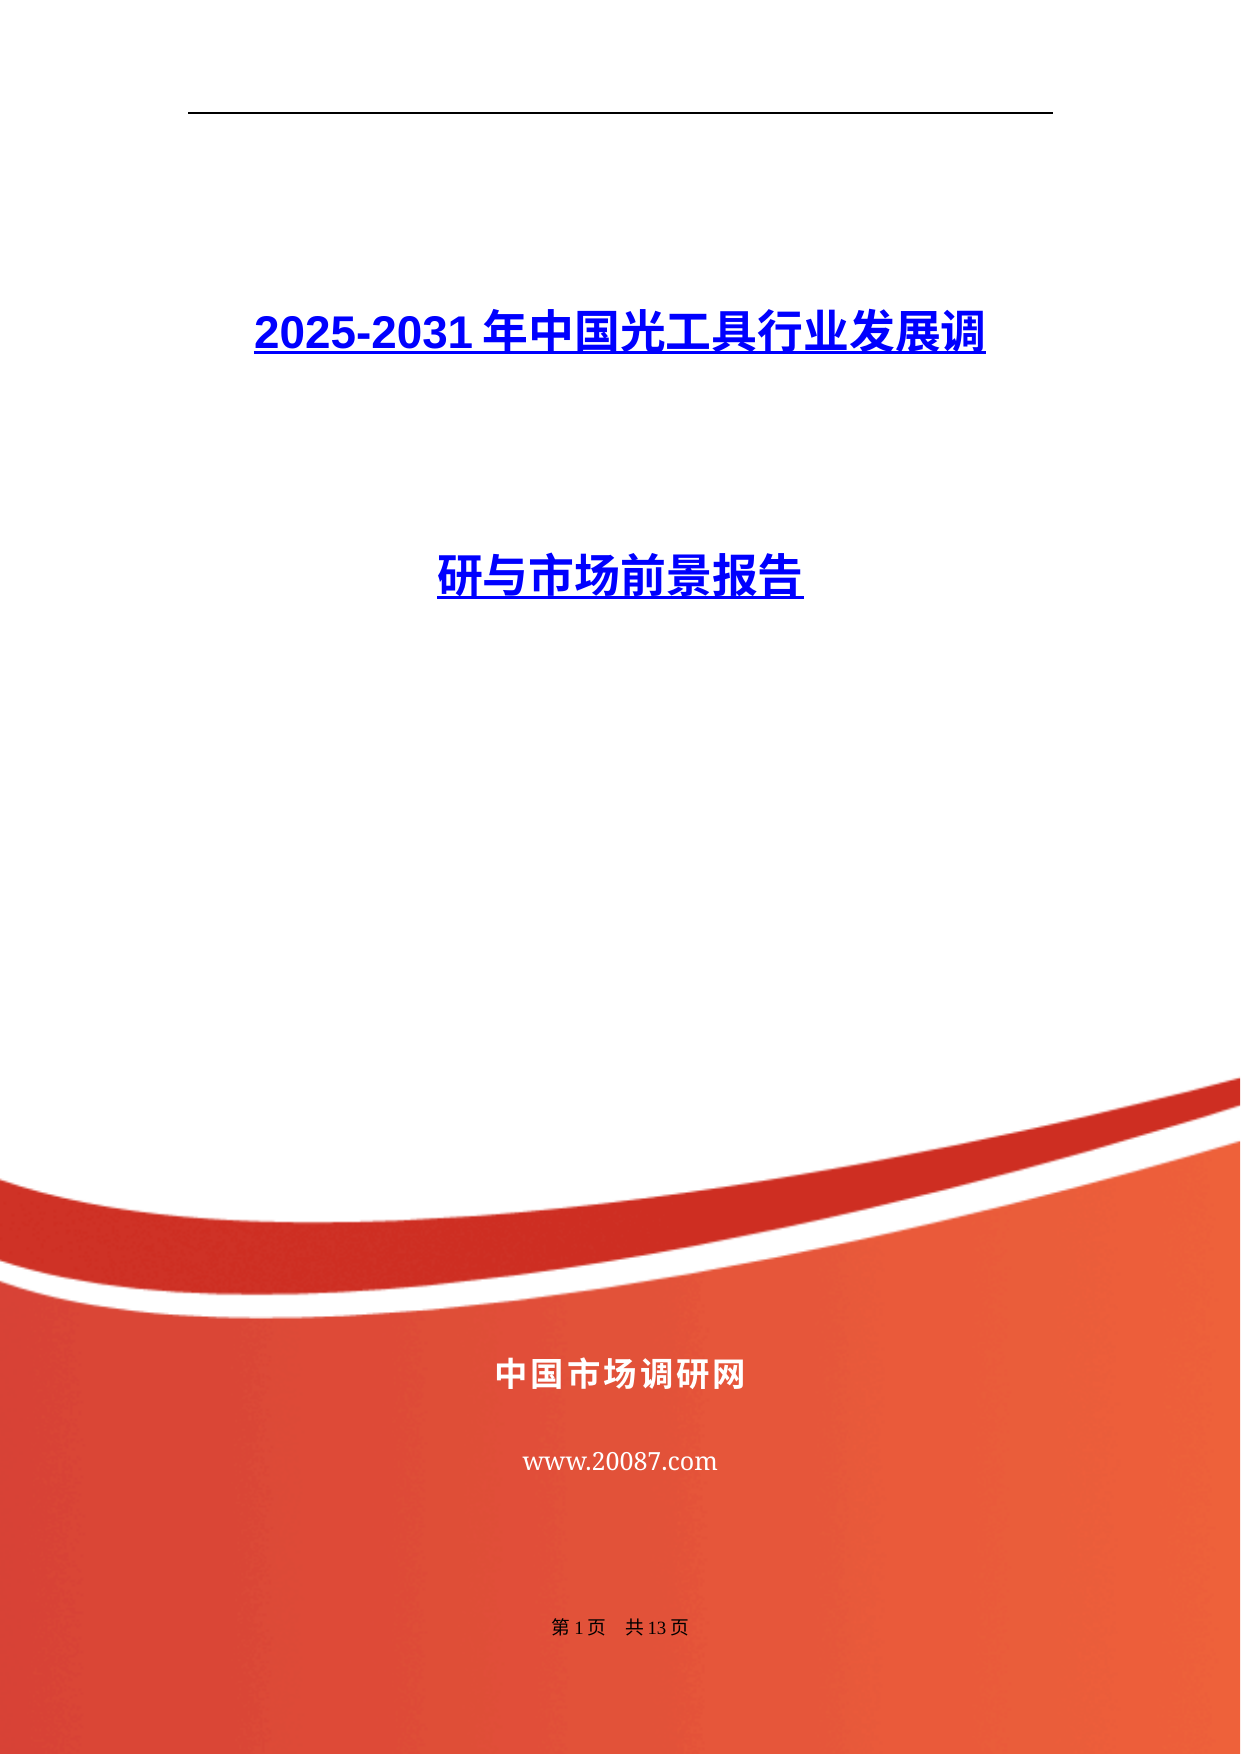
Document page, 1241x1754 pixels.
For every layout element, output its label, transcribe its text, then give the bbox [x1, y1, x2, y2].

table_header 2025-2031年中国光工具行业发展调研与市场前景报告 [188, 207, 1053, 773]
text www.20087.com [187, 1428, 1053, 1493]
picture [0, 1006, 1241, 1754]
subtitle 中国市场调研网 [187, 1339, 1053, 1404]
